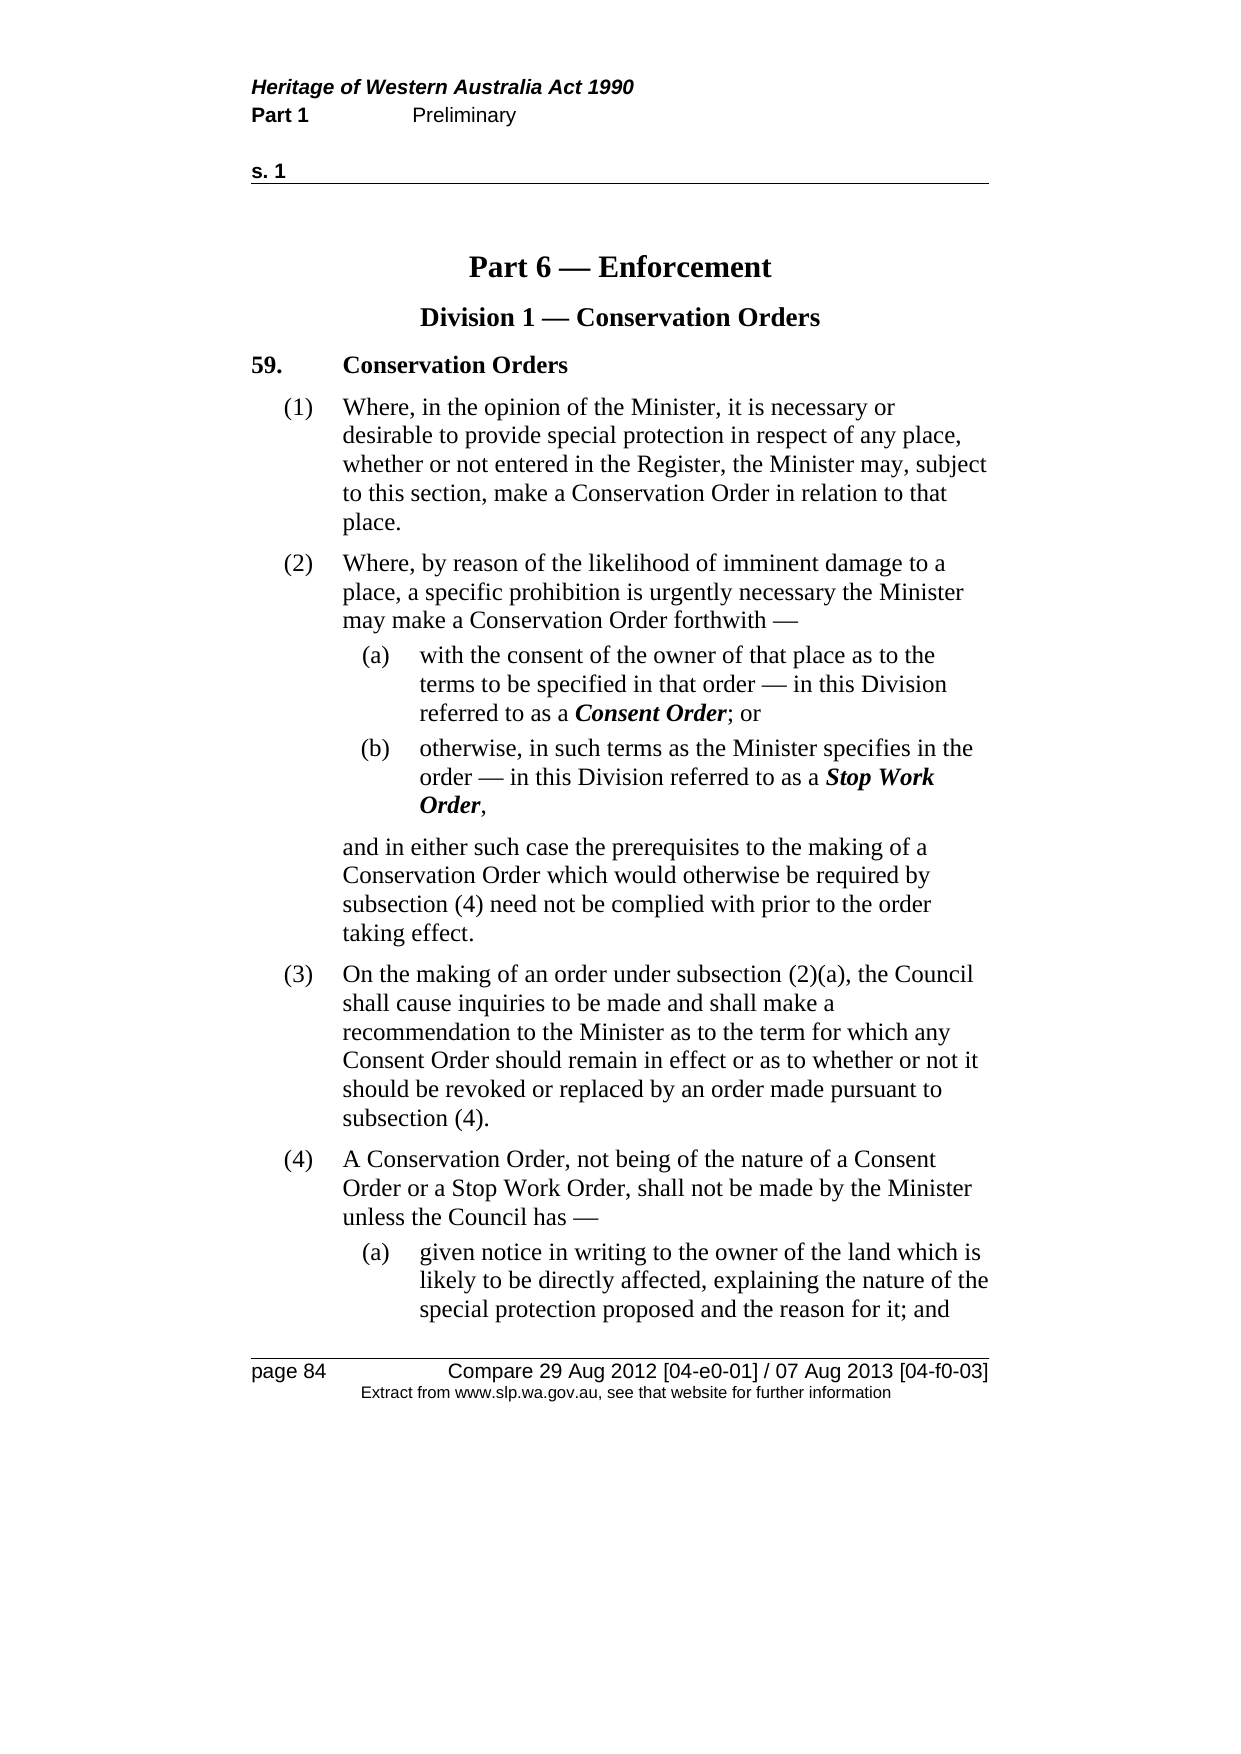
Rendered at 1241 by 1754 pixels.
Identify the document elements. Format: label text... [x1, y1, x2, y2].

text (1) Where, in the opinion of the Minister, it is necessary or desirable to provide special protection in respect of any place, whether or not entered in the Register, the Minister may, subject to this section, make a Conservation Order in relation to that place. [251, 392, 989, 536]
text (4) A Conservation Order, not being of the nature of a Consent Order or a Stop Work Order, shall not be made by the Minister unless the Council has — [251, 1144, 989, 1231]
subtitle Part 6 — Enforcement [251, 248, 989, 284]
text (3) On the making of an order under subsection (2)(a), the Council shall cause inquiries to be made and shall make a recommendation to the Minister as to the term for which any Consent Order should remain in effect or as to whether or not it should be revoked or replaced by an order made pursuant to subsection (4). [251, 959, 989, 1132]
text (b) otherwise, in such terms as the Minister specifies in the order — in this Division referred to as a Stop Work Order, [251, 733, 989, 819]
text (2) Where, by reason of the likelihood of imminent damage to a place, a specific prohibition is urgently necessary the Minister may make a Conservation Order forthwith — [251, 548, 989, 634]
subtitle Division 1 — Conservation Orders [251, 301, 989, 332]
text and in either such case the prerequisites to the making of a Conservation Order which would otherwise be required by subsection (4) need not be complied with prior to the order taking effect. [251, 832, 989, 947]
subtitle 59. Conservation Orders [251, 351, 989, 379]
text (a) with the consent of the owner of that place as to the terms to be specified in that order — in this Division referred to as a Consent Order; or [251, 641, 989, 727]
text (a) given notice in writing to the owner of the land which is likely to be directly affected, explaining the nature of the special protection proposed and the reason for it; and [251, 1237, 989, 1323]
